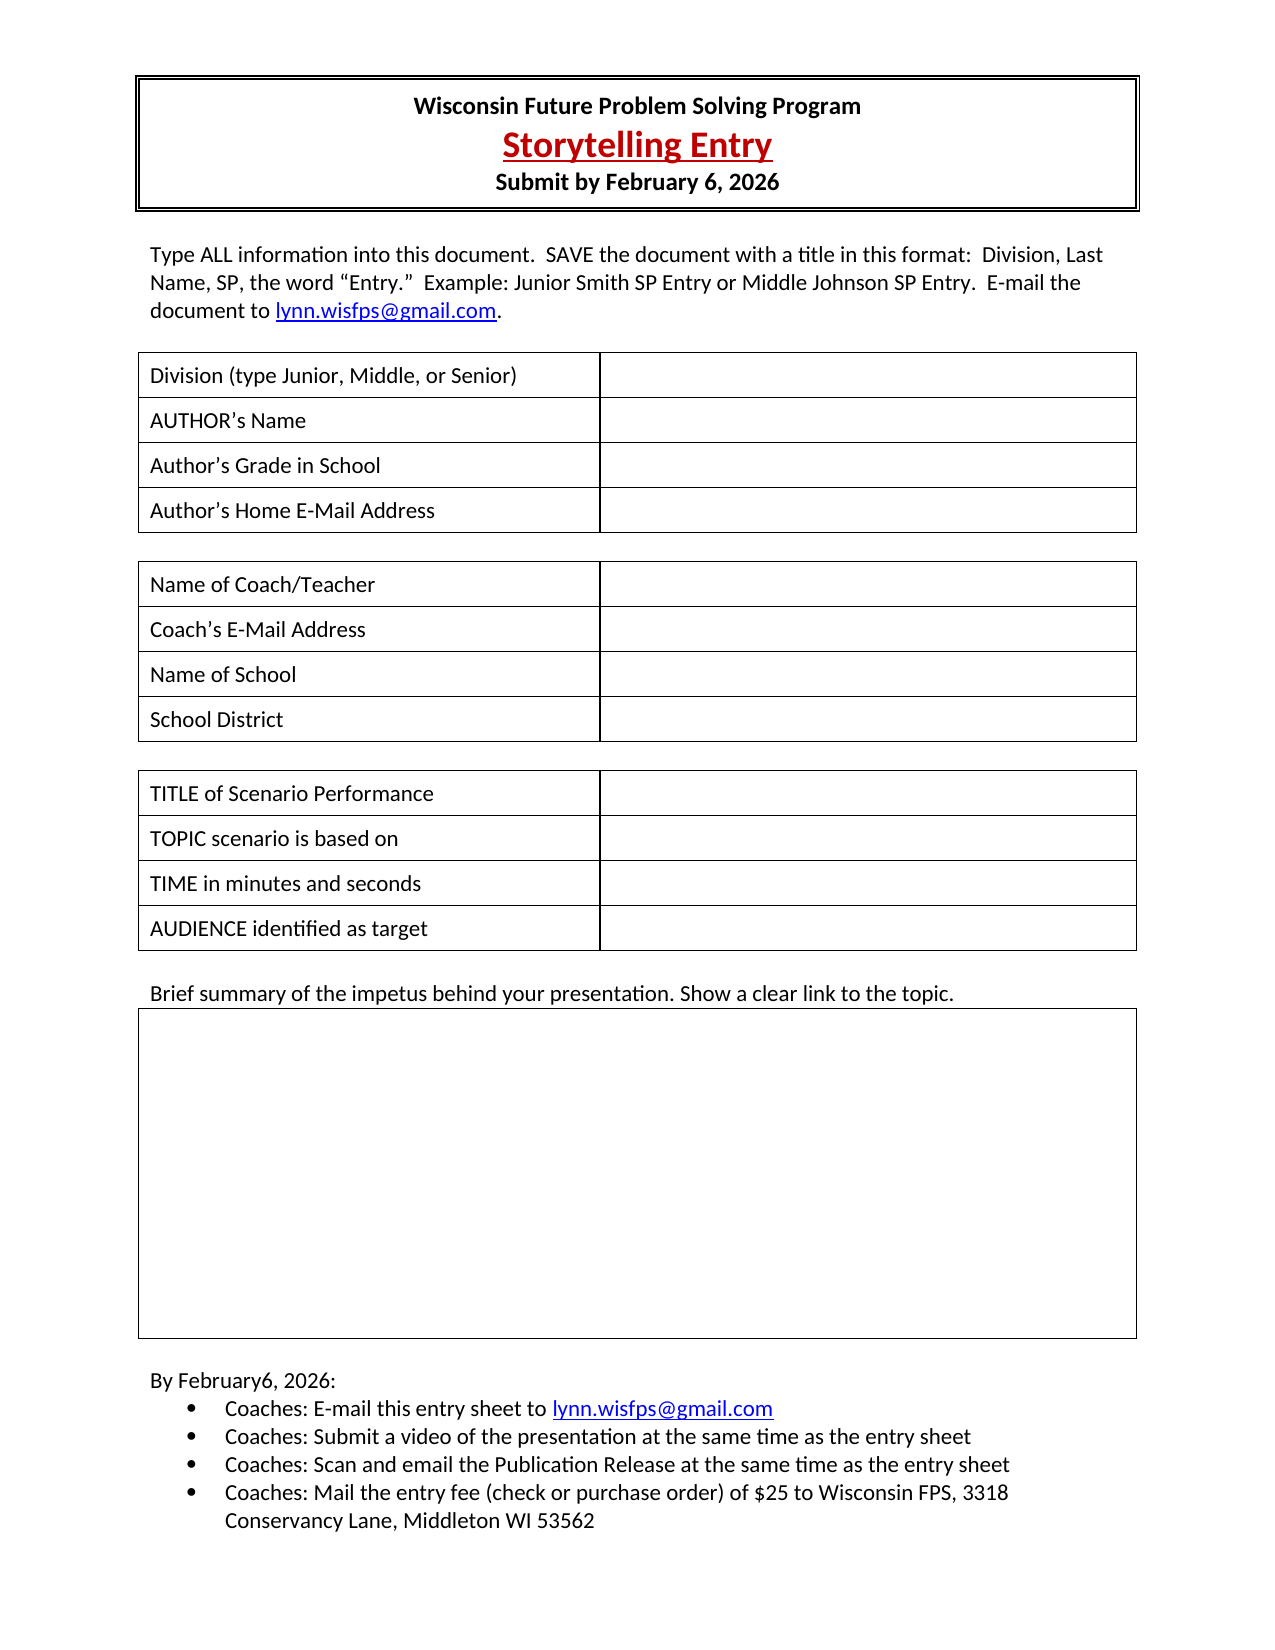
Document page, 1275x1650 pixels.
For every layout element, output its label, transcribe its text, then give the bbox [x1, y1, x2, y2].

list Coaches: Submit a video of the presentation at the same time as the entry sheet [187, 1422, 1125, 1451]
table_header [601, 771, 1136, 815]
table_cell [601, 398, 1136, 442]
table_cell [601, 443, 1136, 487]
list Coaches: E-mail this entry sheet to lynn.wisfps@gmail.com [187, 1394, 1125, 1422]
table_cell [601, 607, 1136, 651]
table_header [139, 1009, 1136, 1337]
text Type ALL information into this document. SAVE the document with a title in this format: Division, Last Name, SP, the word “Entry.” Example: Junior Smith SP Entry or Middle Johnson SP Entry. E-mail the document to lynn.wisfps@gmail.com. [150, 240, 1125, 324]
table_cell [601, 652, 1136, 696]
table_header TITLE of Scenario Performance [139, 771, 599, 815]
table_cell Name of School [139, 652, 599, 696]
list Coaches: Scan and email the Publication Release at the same time as the entry sheet [187, 1451, 1125, 1478]
table_header Name of Coach/Teacher [139, 562, 599, 606]
table_cell Author’s Home E-Mail Address [139, 488, 599, 532]
table_cell [601, 906, 1136, 950]
text By February6, 2026: [150, 1366, 1125, 1394]
text Wisconsin Future Problem Solving Program [140, 80, 1135, 121]
table_cell School District [139, 697, 599, 741]
table_cell [601, 488, 1136, 532]
table_cell Author’s Grade in School [139, 443, 599, 487]
text Brief summary of the impetus behind your presentation. Show a clear link to the topic. [150, 979, 1125, 1007]
table_cell AUDIENCE identified as target [139, 906, 599, 950]
table_cell [601, 816, 1136, 860]
table_cell [601, 861, 1136, 905]
table_cell Coach’s E-Mail Address [139, 607, 599, 651]
table_cell TIME in minutes and seconds [139, 861, 599, 905]
text Storytelling Entry [150, 121, 1125, 151]
text Submit by February 6, 2026 [140, 151, 1135, 207]
table_cell TOPIC scenario is based on [139, 816, 599, 860]
table_cell AUTHOR’s Name [139, 398, 599, 442]
table_header [601, 562, 1136, 606]
list Coaches: Mail the entry fee (check or purchase order) of $25 to Wisconsin FPS, 3318 Conservancy Lane, Middleton WI 53562 [187, 1478, 1125, 1534]
table_cell [601, 697, 1136, 741]
table_header Division (type Junior, Middle, or Senior) [139, 353, 599, 397]
table_header [601, 353, 1136, 397]
